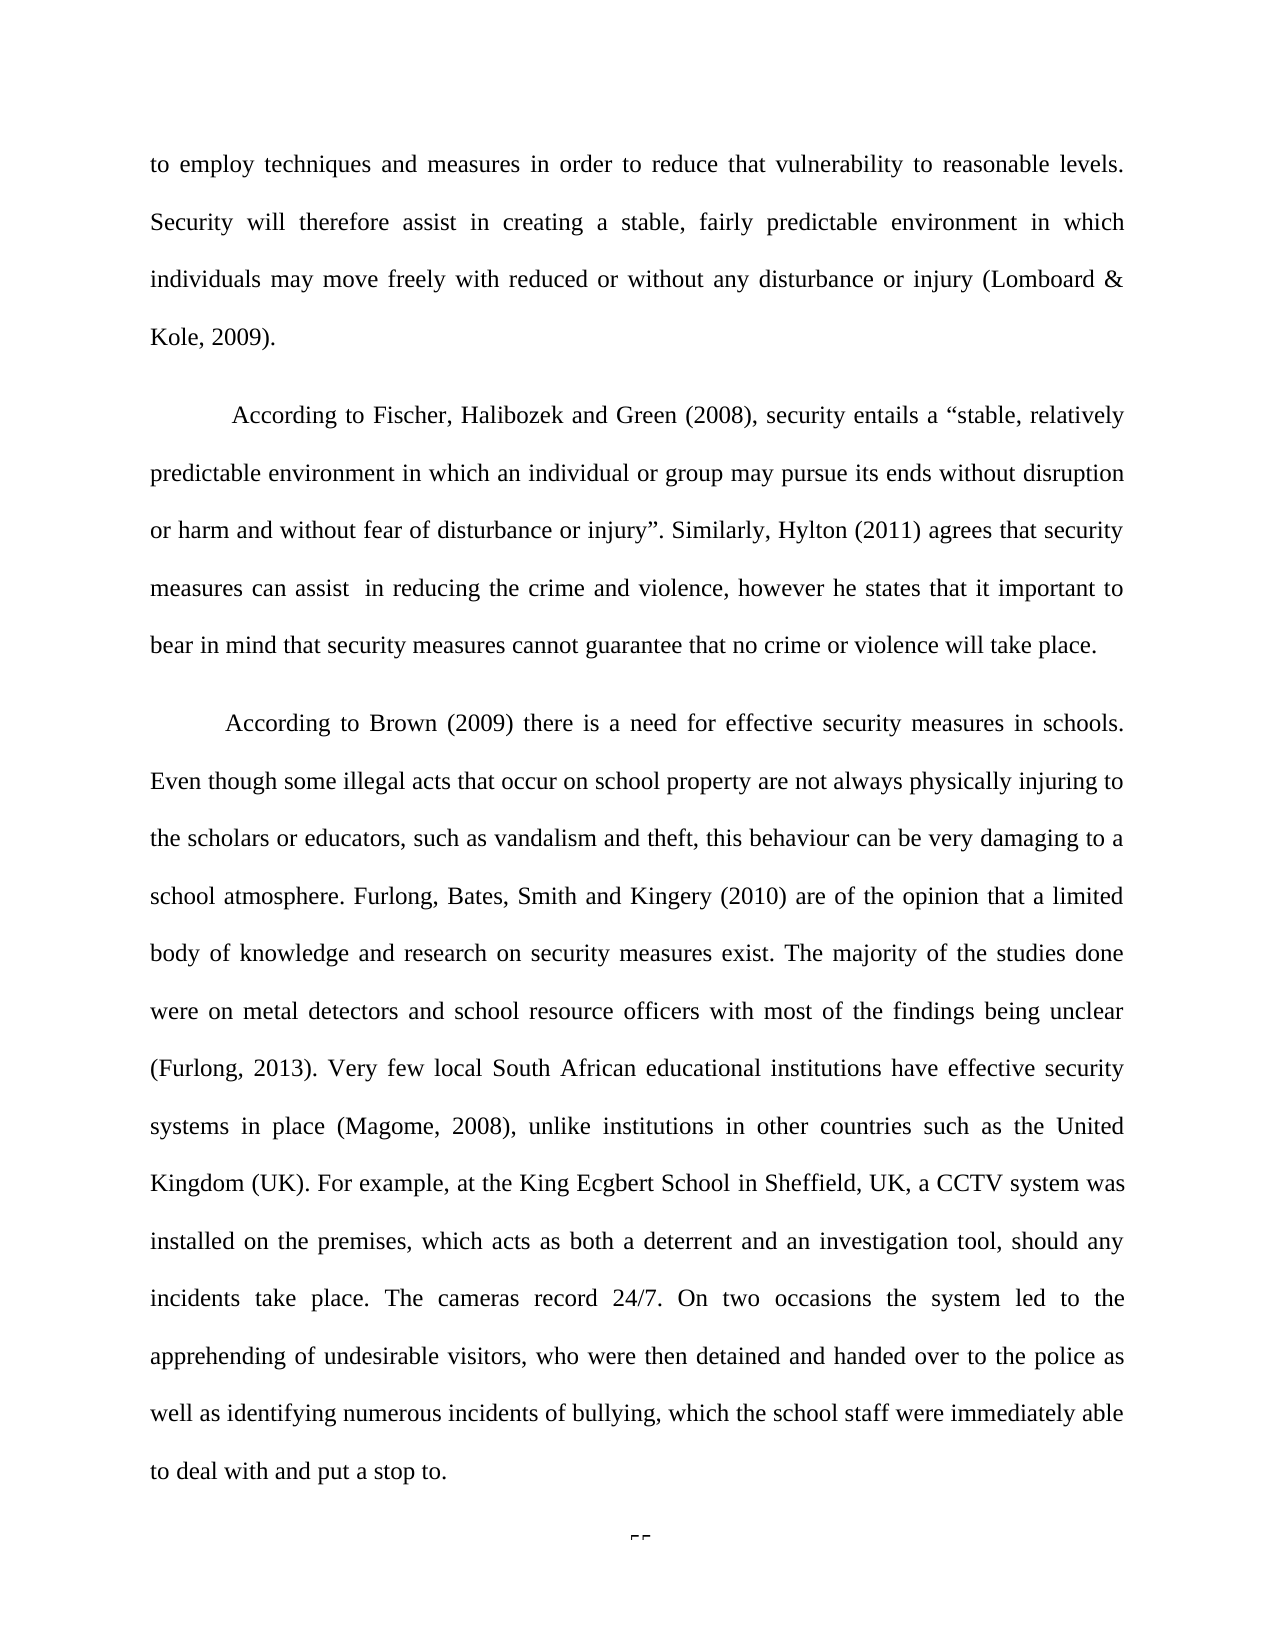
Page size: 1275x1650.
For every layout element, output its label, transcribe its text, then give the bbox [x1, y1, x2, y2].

text to employ techniques and measures in order to reduce that vulnerability to reasonable levels. Security will therefore assist in creating a stable, fairly predictable environment in which individuals may move freely with reduced or without any disturbance or injury (Lomboard & Kole, 2009). [150, 149, 1126, 350]
text According to Brown (2009) there is a need for effective security measures in schools. Even though some illegal acts that occur on school property are not always physically injuring to the scholars or educators, such as vandalism and theft, this behaviour can be very damaging to a school atmosphere. Furlong, Bates, Smith and Kingery (2010) are of the opinion that a limited body of knowledge and research on security measures exist. The majority of the studies done were on metal detectors and school resource officers with most of the findings being unclear (Furlong, 2013). Very few local South African educational institutions have effective security systems in place (Magome, 2008), unlike institutions in other countries such as the United Kingdom (UK). For example, at the King Ecgbert School in Sheffield, UK, a CCTV system was installed on the premises, which acts as both a deterrent and an investigation tool, should any incidents take place. The cameras record 24/7. On two occasions the system led to the apprehending of undesirable visitors, who were then detained and handed over to the police as well as identifying numerous incidents of bullying, which the school staff were immediately able to deal with and put a stop to. [150, 708, 1125, 1484]
text According to Fischer, Halibozek and Green (2008), security entails a “stable, relatively predictable environment in which an individual or group may pursue its ends without disruption or harm and without fear of disturbance or injury”. Similarly, Hylton (2011) agrees that security measures can assist in reducing the crime and violence, however he states that it important to bear in mind that security measures cannot guarantee that no crime or violence will take place. [150, 400, 1125, 659]
